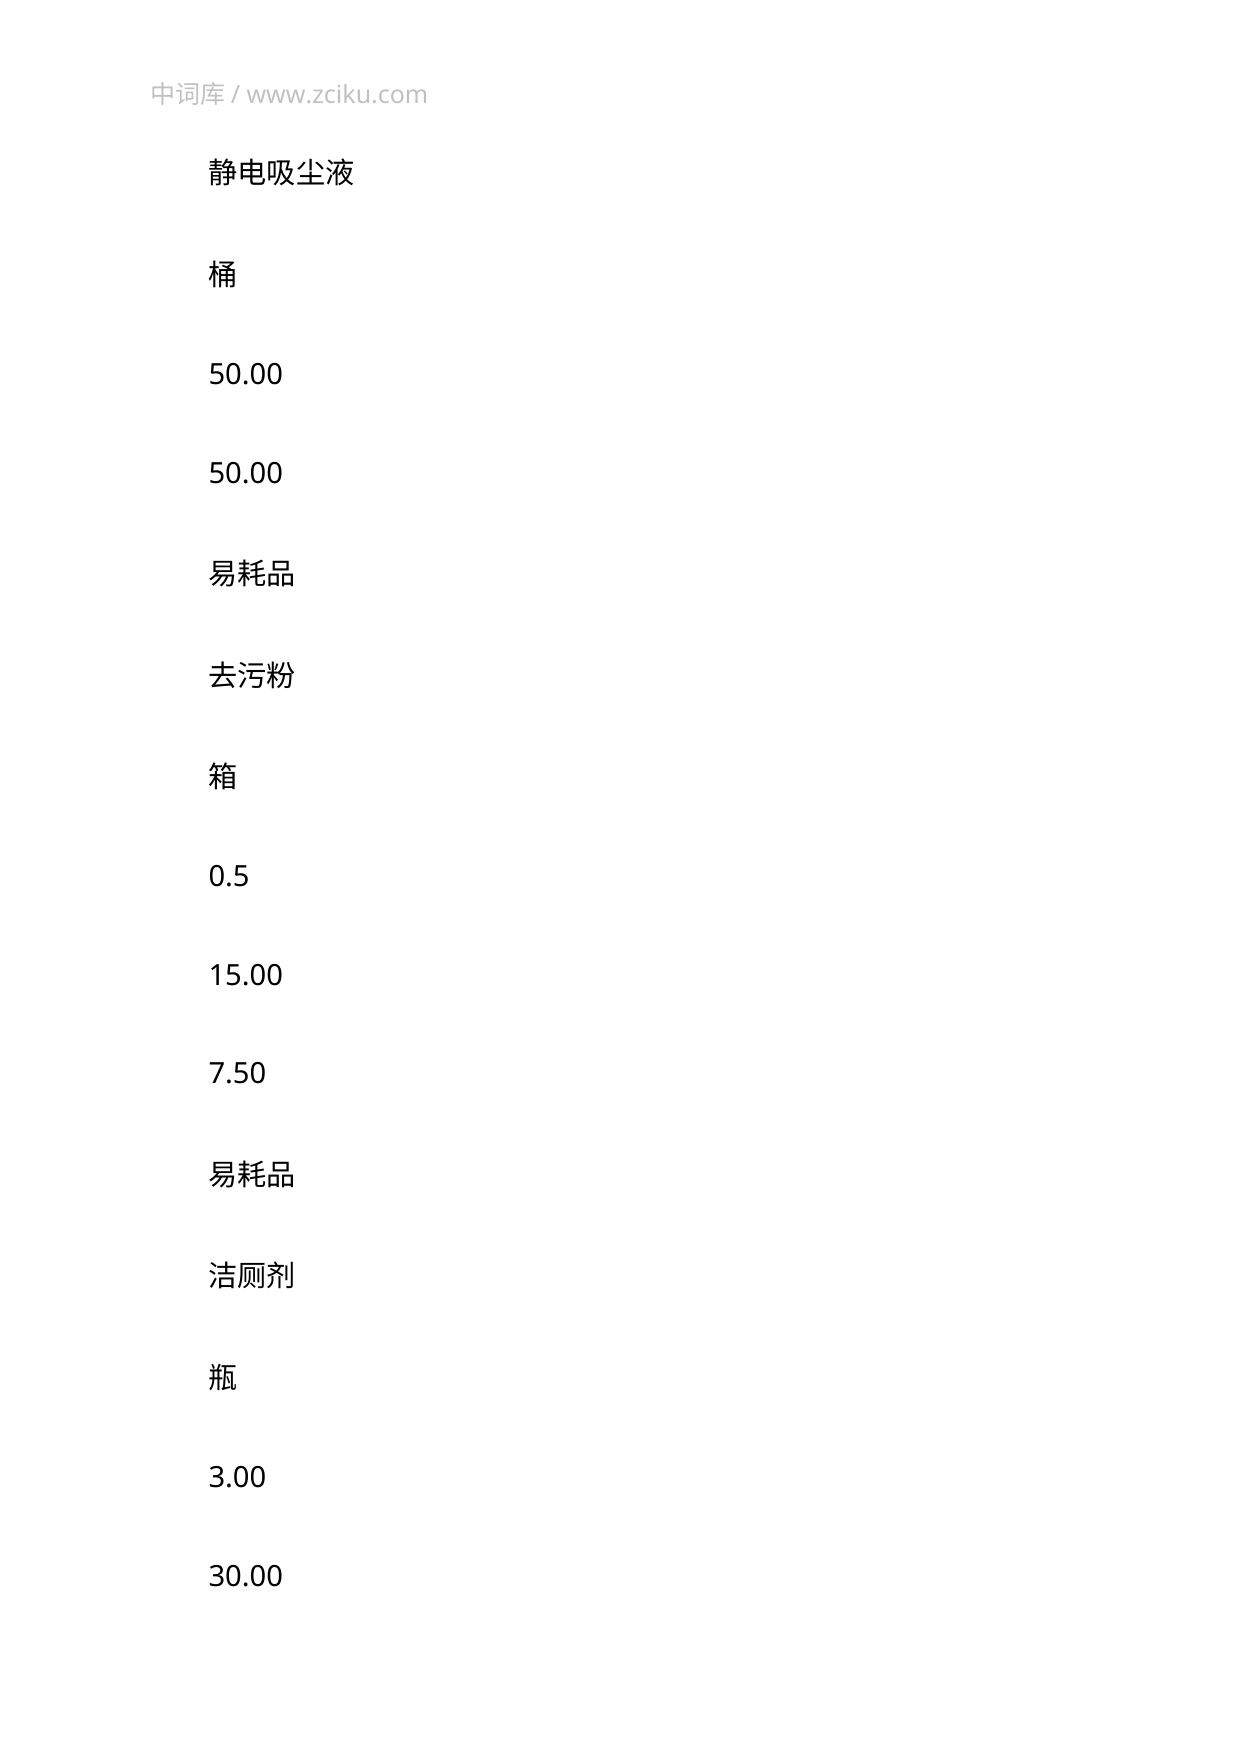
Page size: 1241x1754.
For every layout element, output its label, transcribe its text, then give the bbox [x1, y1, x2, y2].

text 易耗品 [150, 550, 1090, 593]
text 50.00 [150, 452, 1090, 492]
text 15.00 [150, 954, 1090, 994]
text 50.00 [150, 353, 1090, 393]
text 0.5 [150, 856, 1090, 895]
text 箱 [150, 754, 1090, 796]
text 瓶 [150, 1354, 1090, 1397]
text 桶 [150, 252, 1090, 294]
text 7.50 [150, 1053, 1090, 1092]
text 洁厕剂 [150, 1253, 1090, 1295]
text 30.00 [150, 1555, 1090, 1594]
text 静电吸尘液 [150, 150, 1090, 192]
text 去污粉 [150, 652, 1090, 694]
text 易耗品 [150, 1151, 1090, 1193]
text 3.00 [150, 1456, 1090, 1496]
